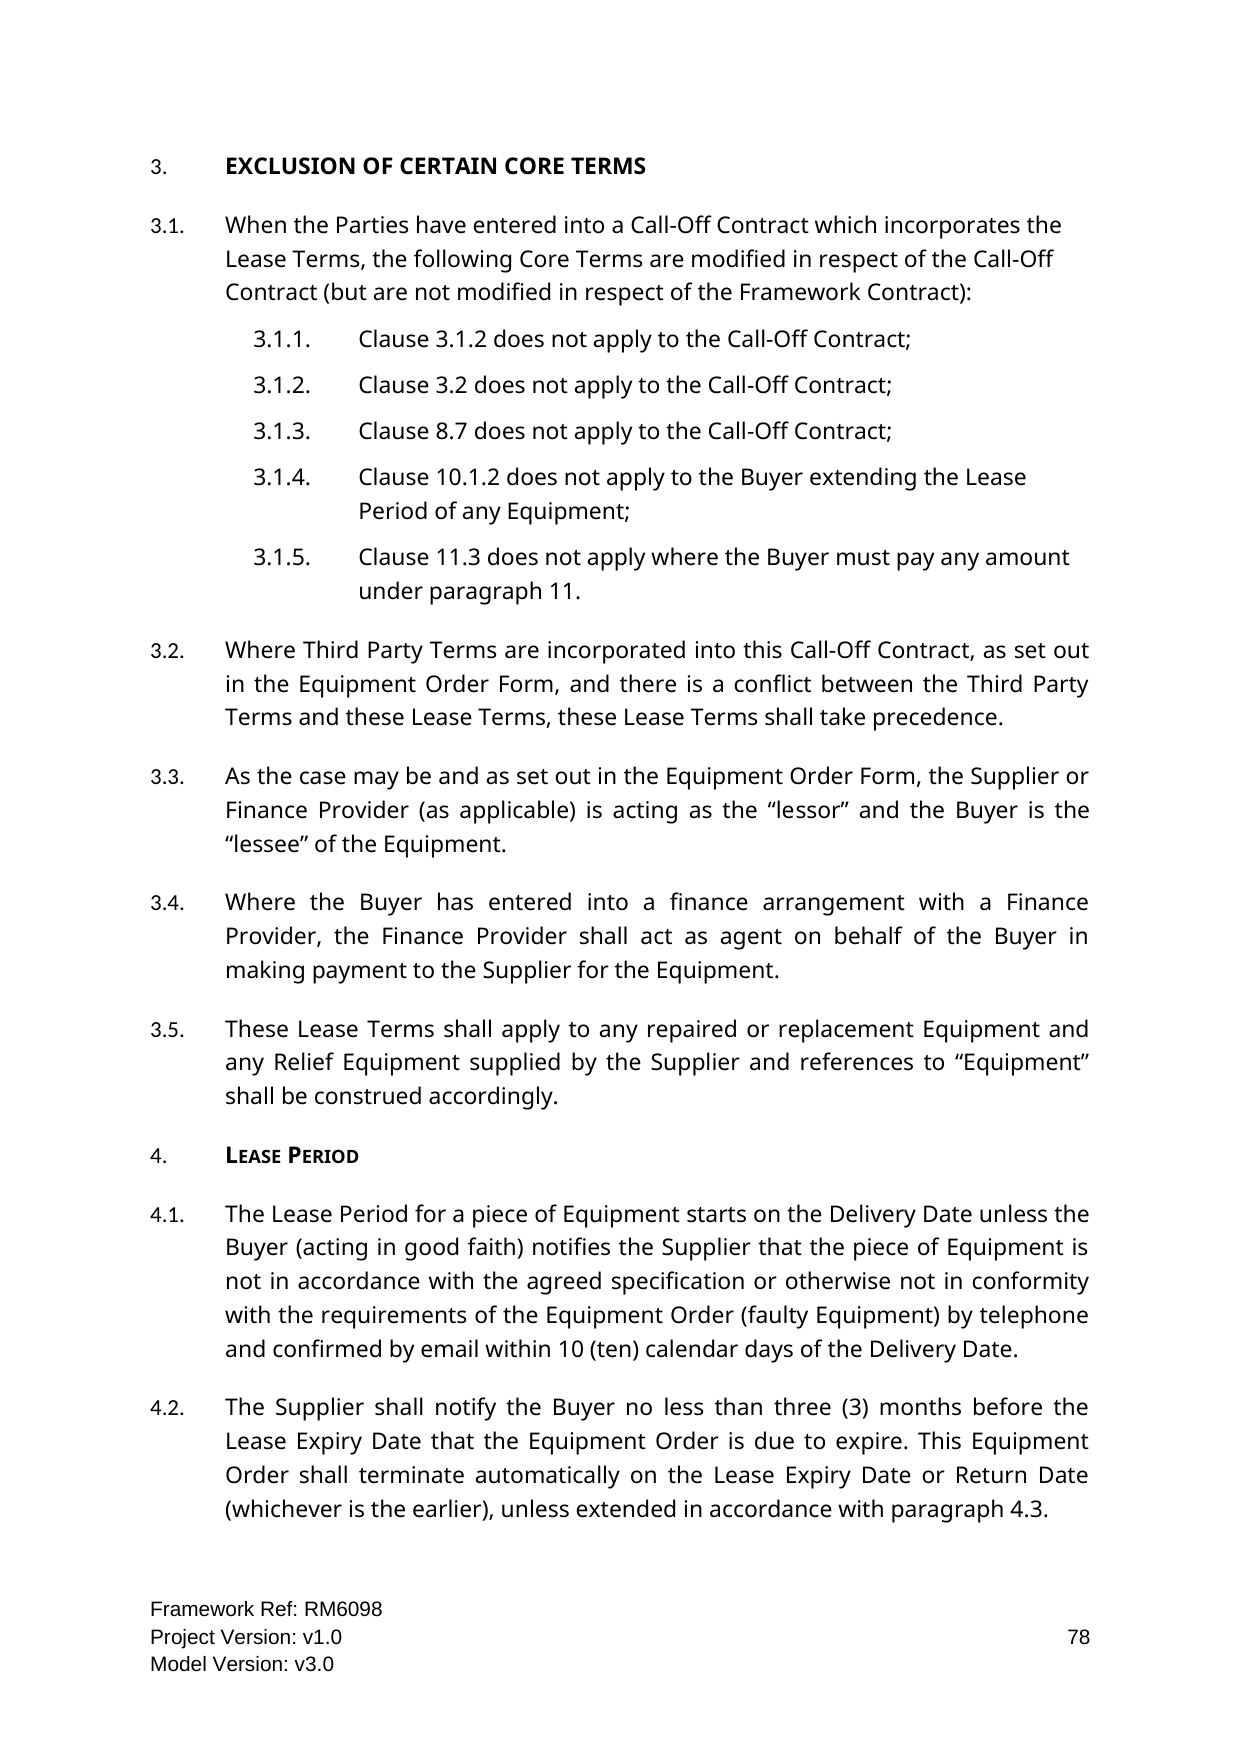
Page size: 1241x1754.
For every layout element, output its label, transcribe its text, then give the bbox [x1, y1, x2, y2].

list Lease Period [150, 1139, 1090, 1170]
list Where the Buyer has entered into a finance arrangement with a Finance Provider, the Finance Provider shall act as agent on behalf of the Buyer in making payment to the Supplier for the Equipment. [150, 886, 1090, 985]
list Clause 11.3 does not apply where the Buyer must pay any amount under paragraph 11. [253, 541, 1090, 606]
list Clause 3.1.2 does not apply to the Call-Off Contract; [253, 322, 1090, 354]
list EXCLUSION OF CERTAIN CORE TERMS [150, 150, 1090, 181]
list Clause 3.2 does not apply to the Call-Off Contract; [253, 369, 1090, 400]
list When the Parties have entered into a Call-Off Contract which incorporates the Lease Terms, the following Core Terms are modified in respect of the Call-Off Contract (but are not modified in respect of the Framework Contract): [150, 209, 1090, 307]
list The Lease Period for a piece of Equipment starts on the Delivery Date unless the Buyer (acting in good faith) notifies the Supplier that the piece of Equipment is not in accordance with the agreed specification or otherwise not in conformity with the requirements of the Equipment Order (faulty Equipment) by telephone and confirmed by email within 10 (ten) calendar days of the Delivery Date. [150, 1197, 1090, 1364]
list The Supplier shall notify the Buyer no less than three (3) months before the Lease Expiry Date that the Equipment Order is due to expire. This Equipment Order shall terminate automatically on the Lease Expiry Date or Return Date (whichever is the earlier), unless extended in accordance with paragraph 4.3. [150, 1391, 1090, 1524]
list These Lease Terms shall apply to any repaired or replacement Equipment and any Relief Equipment supplied by the Supplier and references to “Equipment” shall be construed accordingly. [150, 1012, 1090, 1111]
list As the case may be and as set out in the Equipment Order Form, the Supplier or Finance Provider (as applicable) is acting as the “lessor” and the Buyer is the “lessee” of the Equipment. [150, 760, 1090, 859]
list Clause 8.7 does not apply to the Call-Off Contract; [253, 415, 1090, 446]
list Where Third Party Terms are incorporated into this Call-Off Contract, as set out in the Equipment Order Form, and there is a conflict between the Third Party Terms and these Lease Terms, these Lease Terms shall take precedence. [150, 634, 1090, 732]
list Clause 10.1.2 does not apply to the Buyer extending the Lease Period of any Equipment; [253, 461, 1090, 526]
